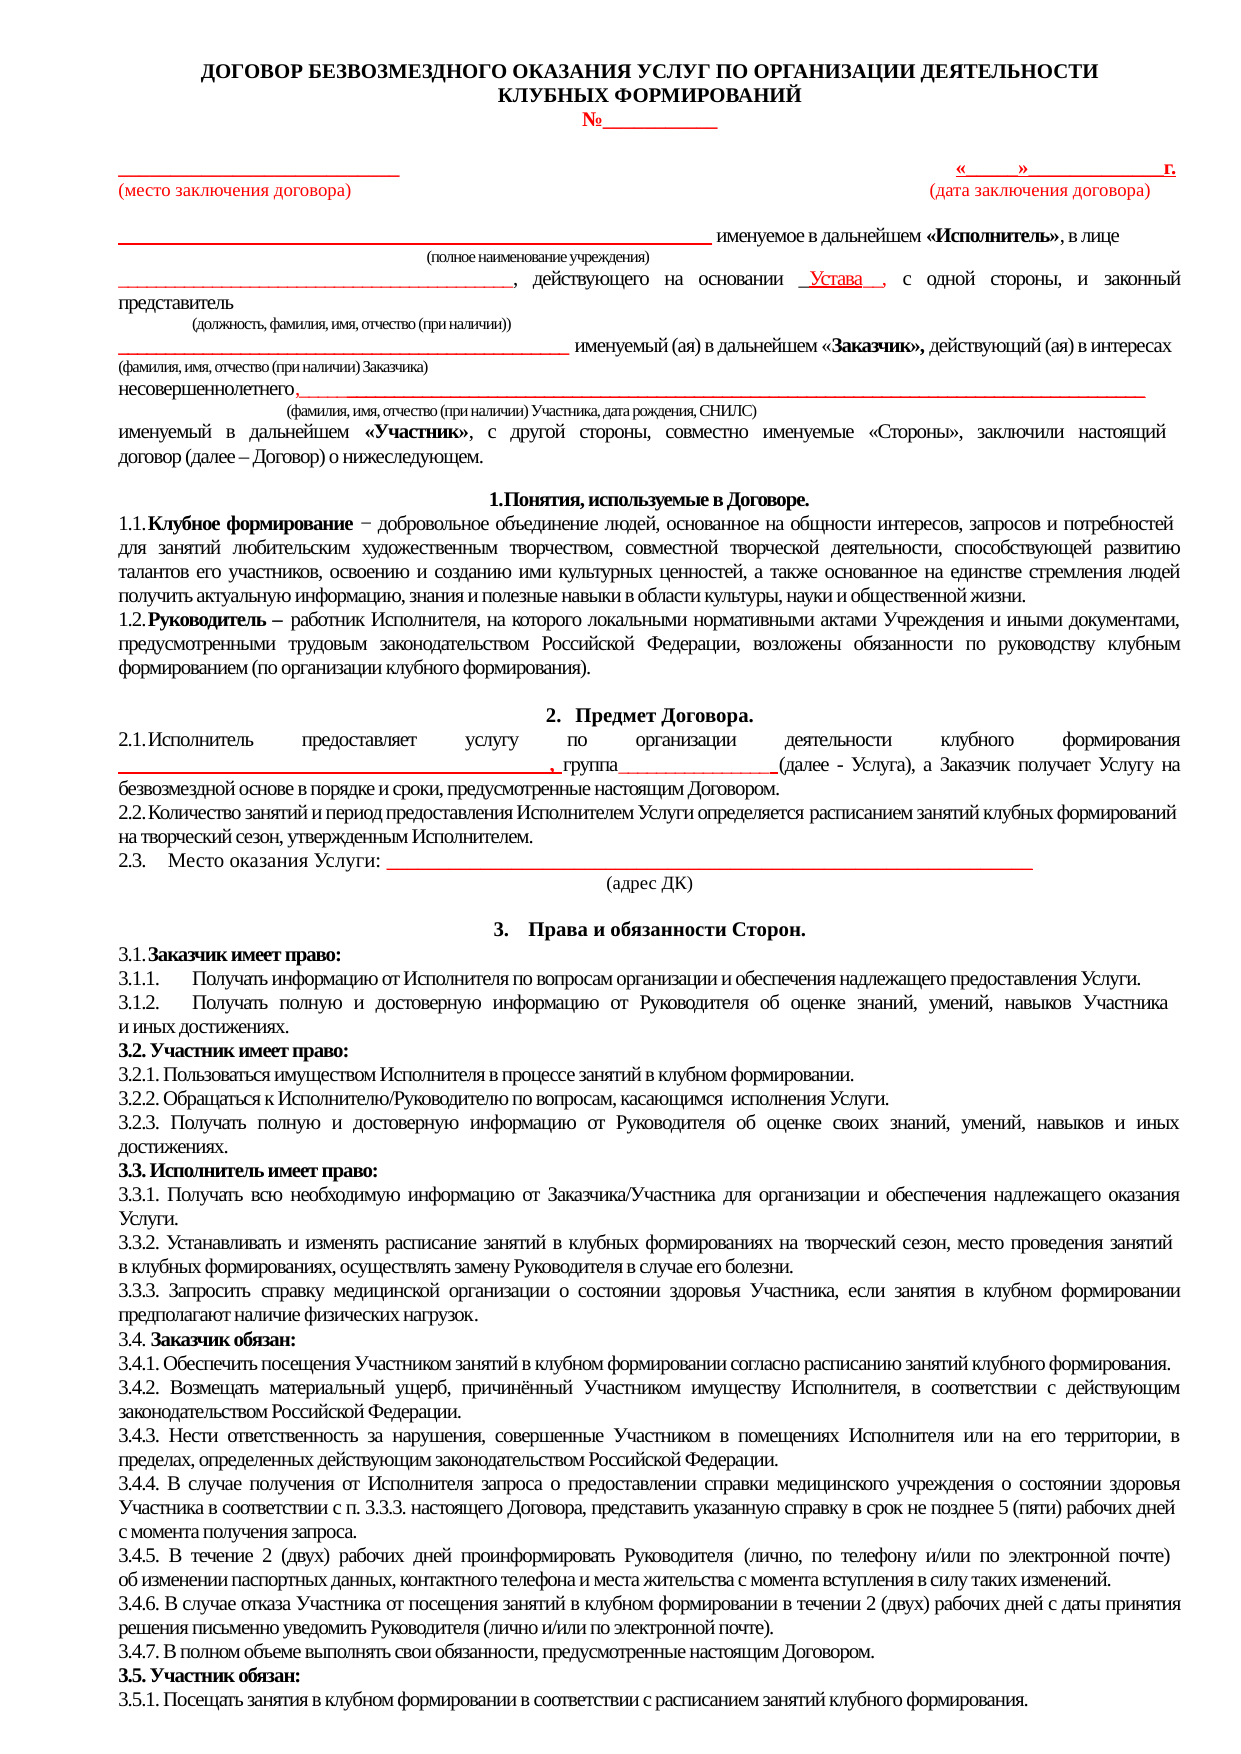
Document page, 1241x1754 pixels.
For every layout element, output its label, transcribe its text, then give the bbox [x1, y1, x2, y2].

text (полное наименование учреждения) [118, 247, 1181, 266]
text 3.3.2. Устанавливать и изменять расписание занятий в клубных формированиях на творческий сезон, место проведения занятий в клубных формированиях, осуществлять замену Руководителя в случае его болезни. [118, 1230, 1181, 1278]
text (фамилия, имя, отчество (при наличии) Заказчика) [118, 357, 1181, 376]
text 3.4.3. Нести ответственность за нарушения, совершенные Участником в помещениях Исполнителя или на его территории, в пределах, определенных действующим законодательством Российской Федерации. [118, 1423, 1181, 1471]
text 3.2.1. Пользоваться имуществом Исполнителя в процессе занятий в клубном формировании. [118, 1062, 1181, 1086]
text (адрес ДК) [118, 872, 1181, 893]
text __________________________________________, действующего на основании _Устава__, с одной стороны, и законный представитель [118, 266, 1181, 314]
text 3.4. Заказчик обязан: [118, 1326, 1181, 1351]
text (должность, фамилия, имя, отчество (при наличии)) [118, 314, 1181, 333]
text ___________________________ «_____»_____________г. [118, 155, 1181, 179]
list Предмет Договора. [118, 703, 1181, 727]
text 3.4.4. В случае получения от Исполнителя запроса о предоставлении справки медицинского учреждения о состоянии здоровья Участника в соответствии с п. 3.3.3. настоящего Договора, представить указанную справку в срок не позднее 5 (пяти) рабочих дней с момента получения запроса. [118, 1471, 1181, 1543]
list Права и обязанности Сторон. [118, 917, 1181, 941]
text (место заключения договора) (дата заключения договора) [118, 179, 1181, 201]
text 3.2.3. Получать полную и достоверную информацию от Руководителя об оценке своих знаний, умений, навыков и иных достижениях. [118, 1110, 1181, 1158]
text именуемый в дальнейшем «Участник», с другой стороны, совместно именуемые «Стороны», заключили настоящий договор (далее – Договор) о нижеследующем. [118, 419, 1181, 468]
text 3.5.1. Посещать занятия в клубном формировании в соответствии с расписанием занятий клубного формирования. [118, 1687, 1181, 1711]
text КЛУБНЫХ ФОРМИРОВАНИЙ [118, 83, 1181, 107]
list Получать информацию от Исполнителя по вопросам организации и обеспечения надлежащего предоставления Услуги. [118, 966, 1181, 989]
text 3.4.6. В случае отказа Участника от посещения занятий в клубном формировании в течении 2 (двух) рабочих дней с даты принятия решения письменно уведомить Руководителя (лично и/или по электронной почте). [118, 1591, 1181, 1639]
text 3.3.3. Запросить справку медицинской организации о состоянии здоровья Участника, если занятия в клубном формировании предполагают наличие физических нагрузок. [118, 1278, 1181, 1326]
text №___________ [118, 107, 1181, 131]
text ________________________________________________ именуемый (ая) в дальнейшем «Заказчик», действующий (ая) в интересах [118, 333, 1181, 357]
text 3.4.7. В полном объеме выполнять свои обязанности, предусмотренные настоящим Договором. [118, 1639, 1181, 1663]
list Заказчик имеет право: [118, 941, 1181, 966]
text 3.2.2. Обращаться к Исполнителю/Руководителю по вопросам, касающимся исполнения Услуги. [118, 1086, 1181, 1110]
text 3.4.1. Обеспечить посещения Участником занятий в клубном формировании согласно расписанию занятий клубного формирования. [118, 1351, 1181, 1374]
list Исполнитель предоставляет услугу по организации деятельности клубного формирования ______________________________________________, группа________________ (далее - Услуга), а Заказчик получает Услугу на безвозмездной основе в порядке и сроки, предусмотренные настоящим Договором. [118, 727, 1181, 799]
list Понятия, используемые в Договоре. [118, 487, 1181, 511]
text (фамилия, имя, отчество (при наличии) Участника, дата рождения, СНИЛС) [118, 400, 1181, 419]
text 3.2. Участник имеет право: [118, 1038, 1181, 1062]
text 3.4.2. Возмещать материальный ущерб, причинённый Участником имуществу Исполнителя, в соответствии с действующим законодательством Российской Федерации. [118, 1374, 1181, 1423]
list Клубное формирование − добровольное объединение людей, основанное на общности интересов, запросов и потребностей для занятий любительским художественным творчеством, совместной творческой деятельности, способствующей развитию талантов его участников, освоению и созданию ими культурных ценностей, а также основанное на единстве стремления людей получить актуальную информацию, знания и полезные навыки в области культуры, науки и общественной жизни. [118, 511, 1181, 607]
text 3.4.5. В течение 2 (двух) рабочих дней проинформировать Руководителя (лично, по телефону и/или по электронной почте) об изменении паспортных данных, контактного телефона и места жительства с момента вступления в силу таких изменений. [118, 1543, 1181, 1591]
text 3.3. Исполнитель имеет право: [118, 1158, 1181, 1182]
text несовершеннолетнего,__________________________________________________________________________________________ [118, 376, 1181, 400]
list Количество занятий и период предоставления Исполнителем Услуги определяется расписанием занятий клубных формирований на творческий сезон, утвержденным Исполнителем. [118, 799, 1181, 848]
text 3.3.1. Получать всю необходимую информацию от Заказчика/Участника для организации и обеспечения надлежащего оказания Услуги. [118, 1182, 1181, 1230]
text ДОГОВОР БЕЗВОЗМЕЗДНОГО ОКАЗАНИЯ УСЛУГ ПО ОРГАНИЗАЦИИ ДЕЯТЕЛЬНОСТИ [118, 59, 1181, 83]
text _________________________________________________________ именуемое в дальнейшем «Исполнитель», в лице [118, 222, 1181, 247]
list Получать полную и достоверную информацию от Руководителя об оценке знаний, умений, навыков Участника и иных достижениях. [118, 989, 1181, 1038]
list Место оказания Услуги: ______________________________________________________________ [118, 848, 1181, 872]
text 3.5. Участник обязан: [118, 1663, 1181, 1687]
list Руководитель – работник Исполнителя, на которого локальными нормативными актами Учреждения и иными документами, предусмотренными трудовым законодательством Российской Федерации, возложены обязанности по руководству клубным формированием (по организации клубного формирования). [118, 607, 1181, 679]
